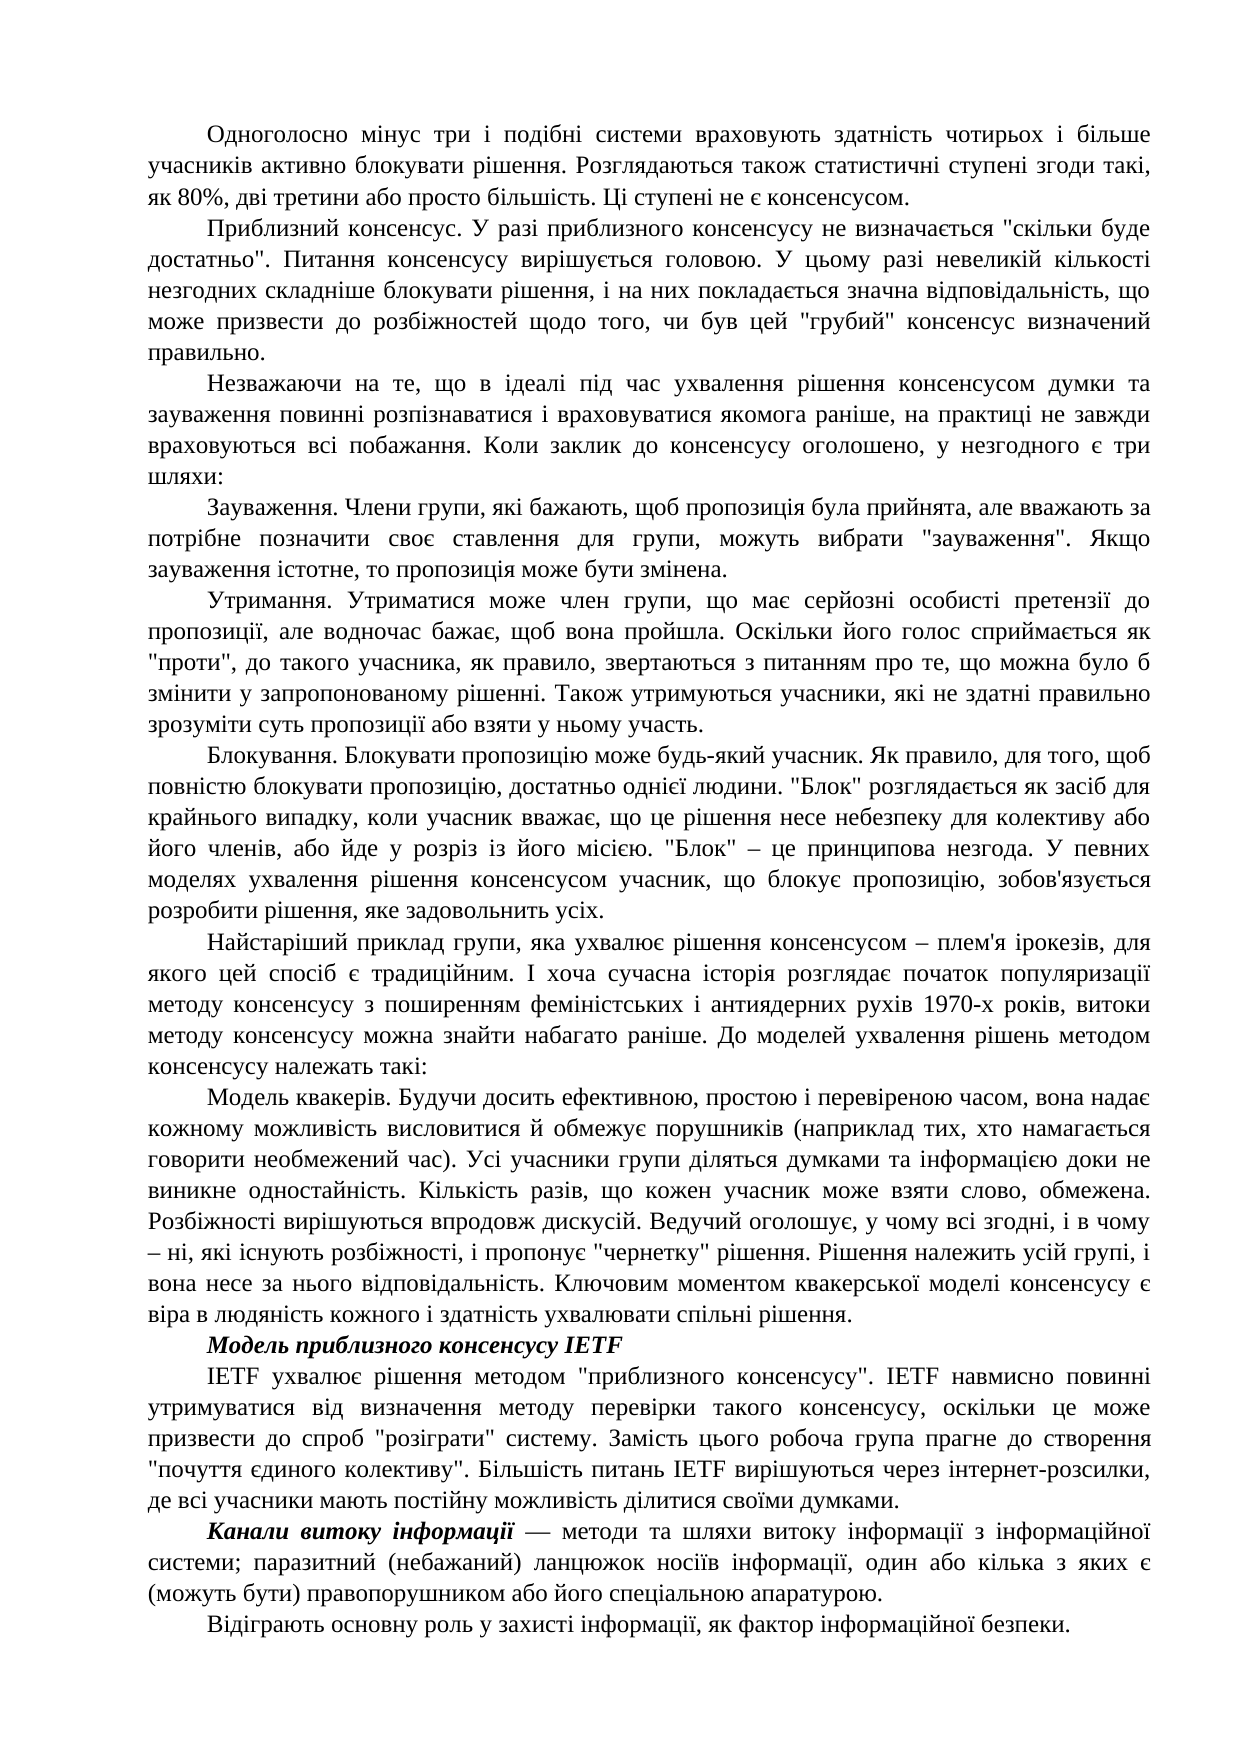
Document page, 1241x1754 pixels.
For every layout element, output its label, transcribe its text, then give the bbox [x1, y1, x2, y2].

text Відіграють основну роль у захисті інформації, як фактор інформаційної безпеки. [148, 1609, 1152, 1638]
text Зауваження. Члени групи, які бажають, щоб пропозиція була прийнята, але вважають за потрібне позначити своє ставлення для групи, можуть вибрати "зауваження". Якщо зауваження істотне, то пропозиція може бути змінена. [148, 492, 1152, 583]
text Найстаріший приклад групи, яка ухвалює рішення консенсусом – плем'я ірокезів, для якого цей спосіб є традиційним. І хоча сучасна історія розглядає початок популяризації методу консенсусу з поширенням феміністських і антиядерних рухів 1970-х років, витоки методу консенсусу можна знайти набагато раніше. До моделей ухвалення рішень методом консенсусу належать такі: [148, 927, 1152, 1079]
text Модель квакерів. Будучи досить ефективною, простою і перевіреною часом, вона надає кожному можливість висловитися й обмежує порушників (наприклад тих, хто намагається говорити необмежений час). Усі учасники групи діляться думками та інформацією доки не виникне одностайність. Кількість разів, що кожен учасник може взяти слово, обмежена. Розбіжності вирішуються впродовж дискусій. Ведучий оголошує, у чому всі згодні, і в чому – ні, які існують розбіжності, і пропонує "чернетку" рішення. Рішення належить усій групі, і вона несе за нього відповідальність. Ключовим моментом квакерської моделі консенсусу є віра в людяність кожного і здатність ухвалювати спільні рішення. [148, 1082, 1152, 1328]
text Канали витоку інформації — методи та шляхи витоку інформації з інформаційної системи; паразитний (небажаний) ланцюжок носіїв інформації, один або кілька з яких є (можуть бути) правопорушником або його спеціальною апаратурою. [148, 1516, 1152, 1607]
text Одноголосно мінус три і подібні системи враховують здатність чотирьох і більше учасників активно блокувати рішення. Розглядаються також статистичні ступені згоди такі, як 80%, дві третини або просто більшість. Ці ступені не є консенсусом. [148, 119, 1152, 210]
text Утримання. Утриматися може член групи, що має серйозні особисті претензії до пропозиції, але водночас бажає, щоб вона пройшла. Оскільки його голос сприймається як "проти", до такого учасника, як правило, звертаються з питанням про те, що можна було б змінити у запропонованому рішенні. Також утримуються учасники, які не здатні правильно зрозуміти суть пропозиції або взяти у ньому участь. [148, 585, 1152, 738]
text Приблизний консенсус. У разі приблизного консенсусу не визначається "скільки буде достатньо". Питання консенсусу вирішується головою. У цьому разі невеликій кількості незгодних складніше блокувати рішення, і на них покладається значна відповідальність, що може призвести до розбіжностей щодо того, чи був цей "грубий" консенсус визначений правильно. [148, 213, 1152, 366]
text IETF ухвалює рішення методом "приблизного консенсусу". IETF навмисно повинні утримуватися від визначення методу перевірки такого консенсусу, оскільки це може призвести до спроб "розіграти" систему. Замість цього робоча група прагне до створення "почуття єдиного колективу". Більшість питань IETF вирішуються через інтернет-розсилки, де всі учасники мають постійну можливість ділитися своїми думками. [148, 1361, 1152, 1514]
text Блокування. Блокувати пропозицію може будь-який учасник. Як правило, для того, щоб повністю блокувати пропозицію, достатньо однієї людини. "Блок" розглядається як засіб для крайнього випадку, коли учасник вважає, що це рішення несе небезпеку для колективу або його членів, або йде у розріз із його місією. "Блок" – це принципова незгода. У певних моделях ухвалення рішення консенсусом учасник, що блокує пропозицію, зобов'язується розробити рішення, яке задовольнить усіх. [148, 740, 1152, 924]
text Модель приблизного консенсусу IETF [148, 1330, 1152, 1359]
text Незважаючи на те, що в ідеалі під час ухвалення рішення консенсусом думки та зауваження повинні розпізнаватися і враховуватися якомога раніше, на практиці не завжди враховуються всі побажання. Коли заклик до консенсусу оголошено, у незгодного є три шляхи: [148, 368, 1152, 490]
